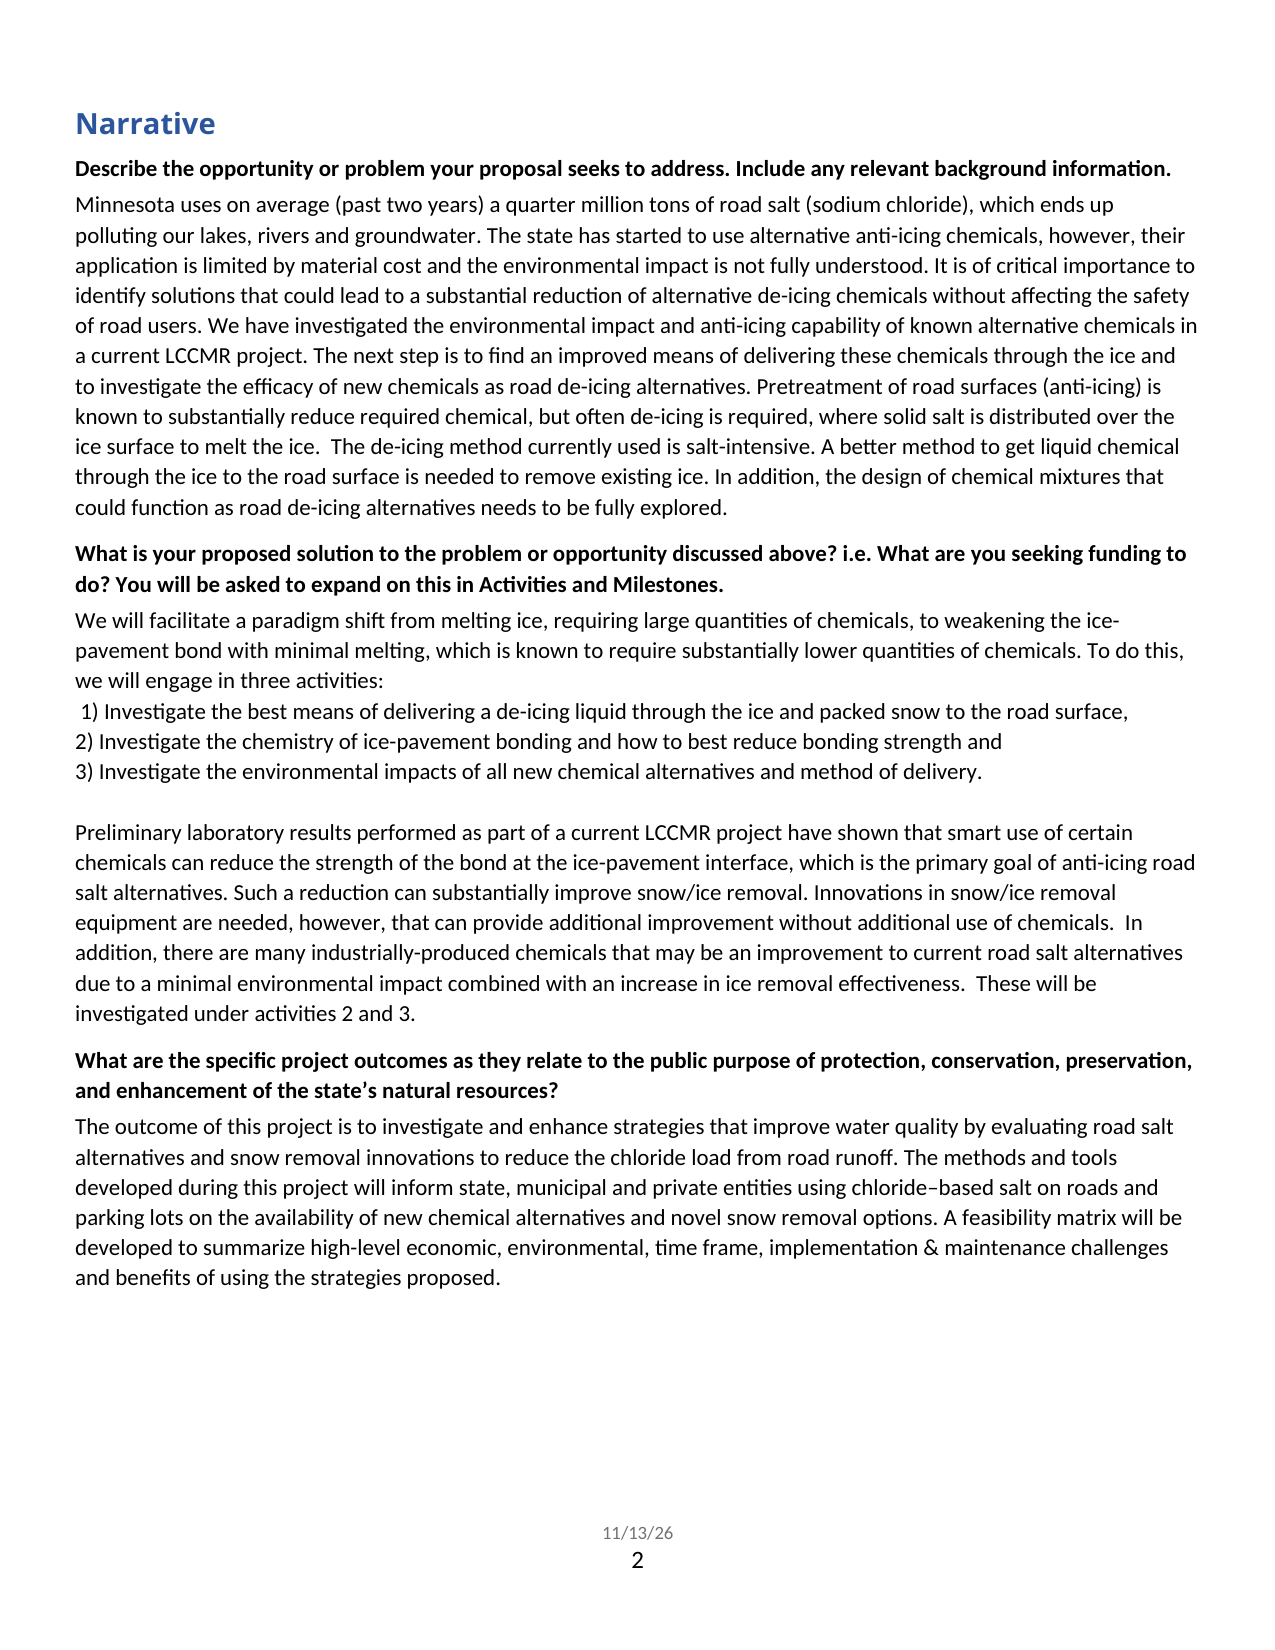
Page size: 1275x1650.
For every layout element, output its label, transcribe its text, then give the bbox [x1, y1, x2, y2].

text Minnesota uses on average (past two years) a quarter million tons of road salt (sodium chloride), which ends up polluting our lakes, rivers and groundwater. The state has started to use alternative anti-icing chemicals, however, their application is limited by material cost and the environmental impact is not fully understood. It is of critical importance to identify solutions that could lead to a substantial reduction of alternative de-icing chemicals without affecting the safety of road users. We have investigated the environmental impact and anti-icing capability of known alternative chemicals in a current LCCMR project. The next step is to find an improved means of delivering these chemicals through the ice and to investigate the efficacy of new chemicals as road de-icing alternatives. Pretreatment of road surfaces (anti-icing) is known to substantially reduce required chemical, but often de-icing is required, where solid salt is distributed over the ice surface to melt the ice. The de-icing method currently used is salt-intensive. A better method to get liquid chemical through the ice to the road surface is needed to remove existing ice. In addition, the design of chemical mixtures that could function as road de-icing alternatives needs to be fully explored. [75, 191, 1200, 521]
text We will facilitate a paradigm shift from melting ice, requiring large quantities of chemicals, to weakening the ice-pavement bond with minimal melting, which is known to require substantially lower quantities of chemicals. To do this, we will engage in three activities: 1) Investigate the best means of delivering a de-icing liquid through the ice and packed snow to the road surface, 2) Investigate the chemistry of ice-pavement bonding and how to best reduce bonding strength and 3) Investigate the environmental impacts of all new chemical alternatives and method of delivery. Preliminary laboratory results performed as part of a current LCCMR project have shown that smart use of certain chemicals can reduce the strength of the bond at the ice-pavement interface, which is the primary goal of anti-icing road salt alternatives. Such a reduction can substantially improve snow/ice removal. Innovations in snow/ice removal equipment are needed, however, that can provide additional improvement without additional use of chemicals. In addition, there are many industrially-produced chemicals that may be an improvement to current road salt alternatives due to a minimal environmental impact combined with an increase in ice removal effectiveness. These will be investigated under activities 2 and 3. [75, 606, 1200, 1027]
text What are the specific project outcomes as they relate to the public purpose of protection, conservation, preservation, and enhancement of the state’s natural resources? [75, 1046, 1200, 1104]
text The outcome of this project is to investigate and enhance strategies that improve water quality by evaluating road salt alternatives and snow removal innovations to reduce the chloride load from road runoff. The methods and tools developed during this project will inform state, municipal and private entities using chloride–based salt on roads and parking lots on the availability of new chemical alternatives and novel snow removal options. A feasibility matrix will be developed to summarize high-level economic, environmental, time frame, implementation & maintenance challenges and benefits of using the strategies proposed. [75, 1112, 1200, 1292]
text What is your proposed solution to the problem or opportunity discussed above? i.e. What are you seeking funding to do? You will be asked to expand on this in Activities and Milestones. [75, 539, 1200, 598]
text Describe the opportunity or problem your proposal seeks to address. Include any relevant background information. [75, 154, 1200, 182]
subtitle Narrative [75, 103, 1200, 143]
